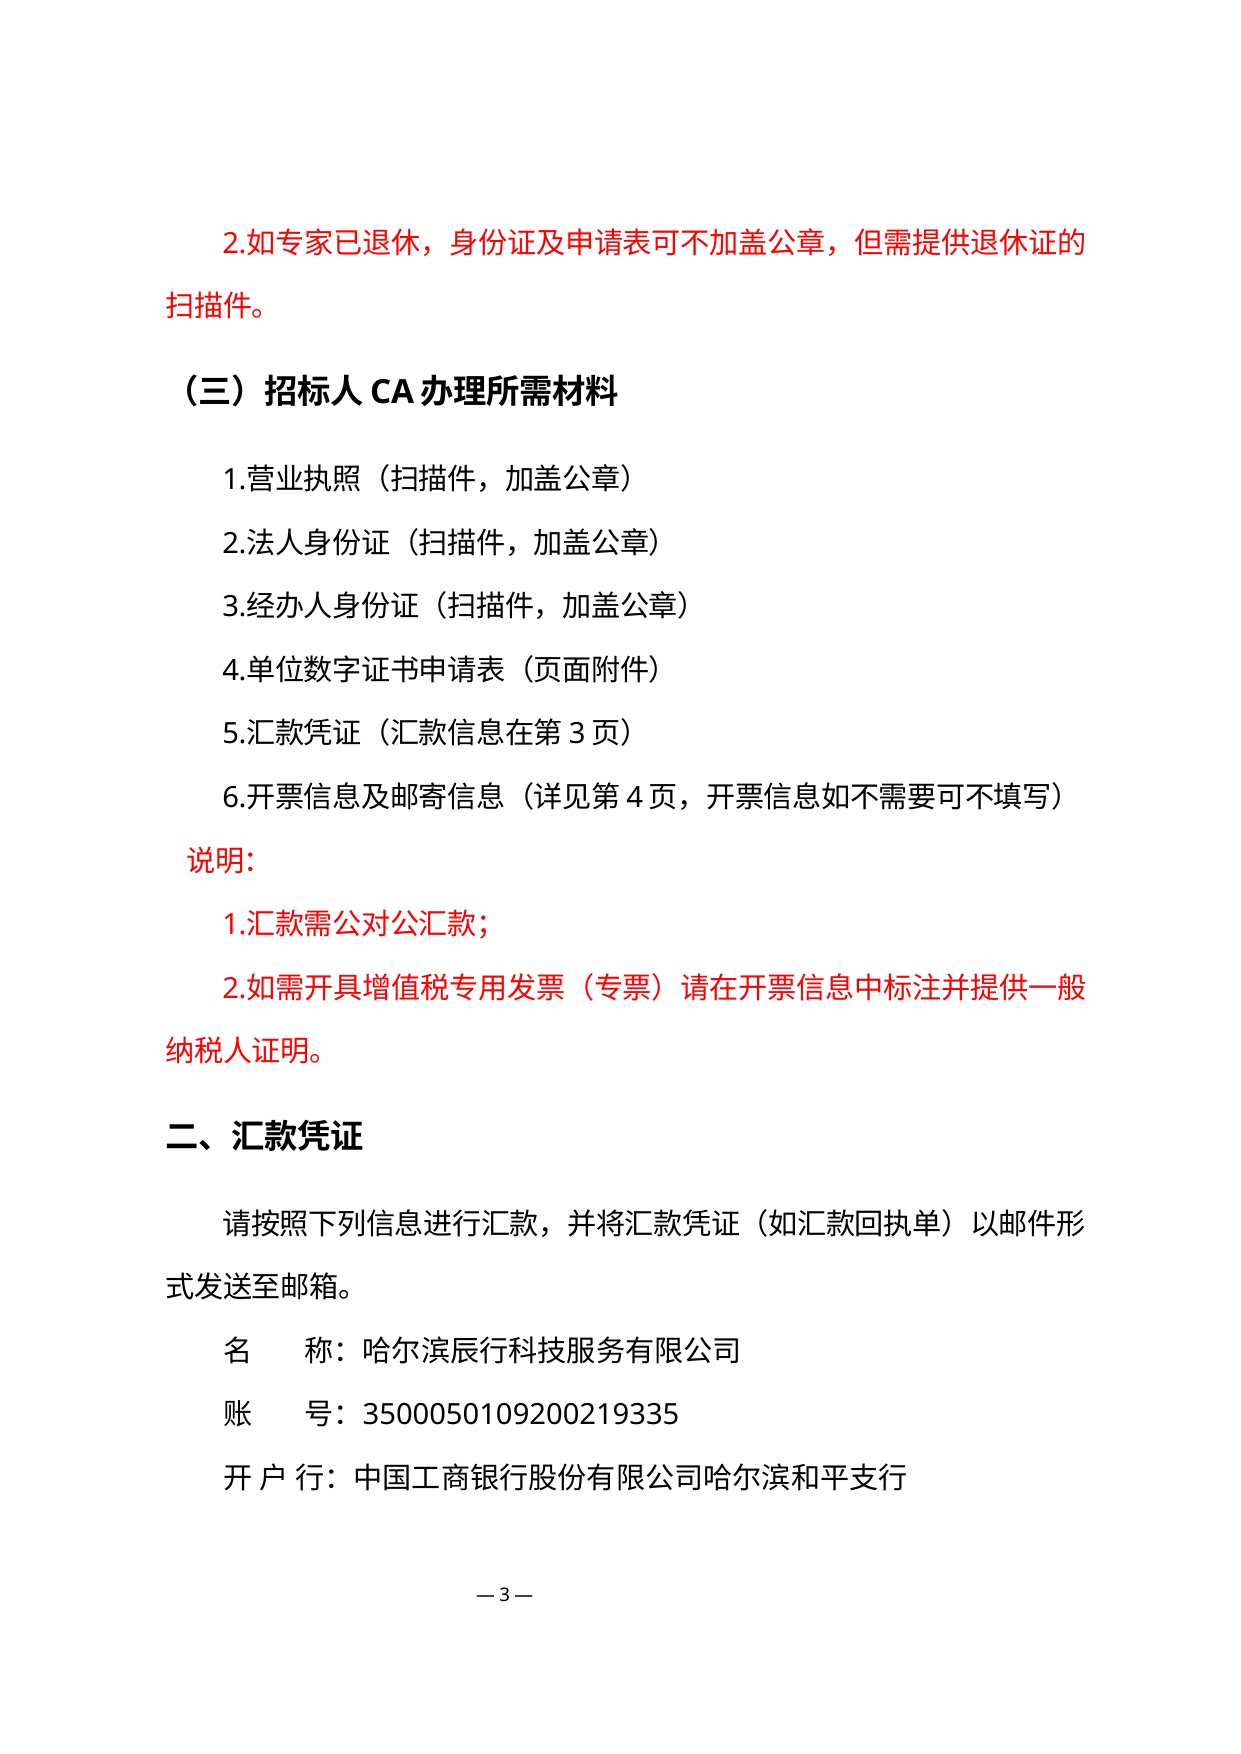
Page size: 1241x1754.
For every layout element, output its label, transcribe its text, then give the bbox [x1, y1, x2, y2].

subtitle （三）招标人CA办理所需材料 [165, 359, 1087, 419]
text 2.法人身份证（扫描件，加盖公章） [165, 519, 1087, 562]
text 6.开票信息及邮寄信息（详见第4页，开票信息如不需要可不填写） [165, 774, 1087, 816]
text 请按照下列信息进行汇款，并将汇款凭证（如汇款回执单）以邮件形式发送至邮箱。 [165, 1201, 1087, 1306]
text 名 称：哈尔滨辰行科技服务有限公司 [165, 1327, 1087, 1370]
text 2.如专家已退休，身份证及申请表可不加盖公章，但需提供退休证的扫描件。 [165, 219, 1087, 325]
text 1.营业执照（扫描件，加盖公章） [165, 456, 1087, 498]
text 账 号：3500050109200219335 [165, 1391, 1087, 1433]
text 1.汇款需公对公汇款； [165, 901, 1087, 943]
text 2.如需开具增值税专用发票（专票）请在开票信息中标注并提供一般纳税人证明。 [165, 964, 1087, 1070]
text 说明： [165, 837, 1087, 879]
subtitle 二、汇款凭证 [165, 1104, 1087, 1164]
text 开 户 行：中国工商银行股份有限公司哈尔滨和平支行 [165, 1454, 1087, 1497]
text 3.经办人身份证（扫描件，加盖公章） [165, 583, 1087, 625]
text 4.单位数字证书申请表（页面附件） [165, 647, 1087, 689]
text 5.汇款凭证（汇款信息在第3页） [165, 710, 1087, 752]
